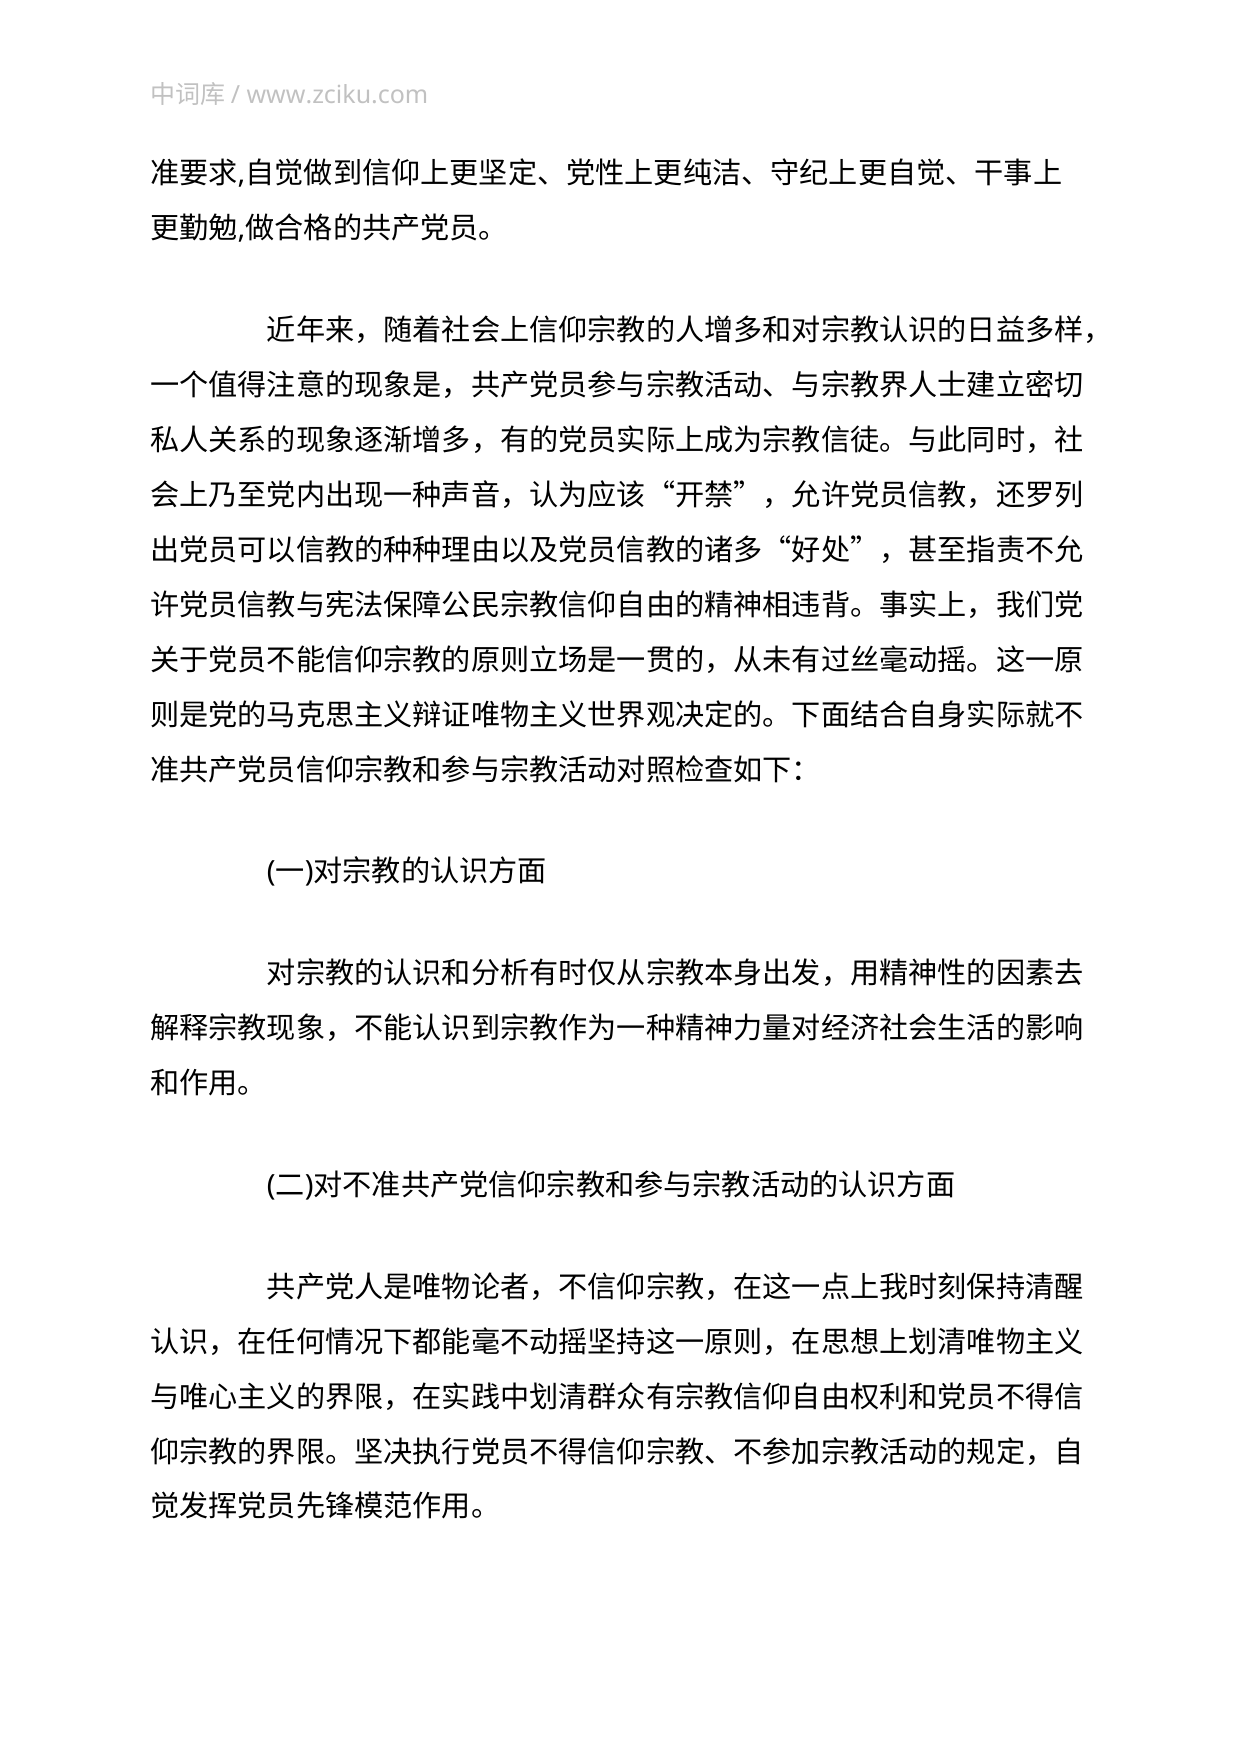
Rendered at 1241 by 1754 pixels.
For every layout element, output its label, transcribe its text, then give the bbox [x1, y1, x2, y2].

text 对宗教的认识和分析有时仅从宗教本身出发，用精神性的因素去解释宗教现象，不能认识到宗教作为一种精神力量对经济社会生活的影响和作用。 [150, 950, 1090, 1102]
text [150, 150, 1090, 247]
text 近年来，随着社会上信仰宗教的人增多和对宗教认识的日益多样，一个值得注意的现象是，共产党员参与宗教活动、与宗教界人士建立密切私人关系的现象逐渐增多，有的党员实际上成为宗教信徒。与此同时，社会上乃至党内出现一种声音，认为应该“开禁”，允许党员信教，还罗列出党员可以信教的种种理由以及党员信教的诸多“好处”，甚至指责不允许党员信教与宪法保障公民宗教信仰自由的精神相违背。事实上，我们党关于党员不能信仰宗教的原则立场是一贯的，从未有过丝毫动摇。这一原则是党的马克思主义辩证唯物主义世界观决定的。下面结合自身实际就不准共产党员信仰宗教和参与宗教活动对照检查如下： [150, 307, 1090, 788]
text 共产党人是唯物论者，不信仰宗教，在这一点上我时刻保持清醒认识，在任何情况下都能毫不动摇坚持这一原则，在思想上划清唯物主义与唯心主义的界限，在实践中划清群众有宗教信仰自由权利和党员不得信仰宗教的界限。坚决执行党员不得信仰宗教、不参加宗教活动的规定，自觉发挥党员先锋模范作用。 [150, 1263, 1090, 1525]
text (二)对不准共产党信仰宗教和参与宗教活动的认识方面 [150, 1161, 1090, 1204]
text (一)对宗教的认识方面 [150, 848, 1090, 890]
